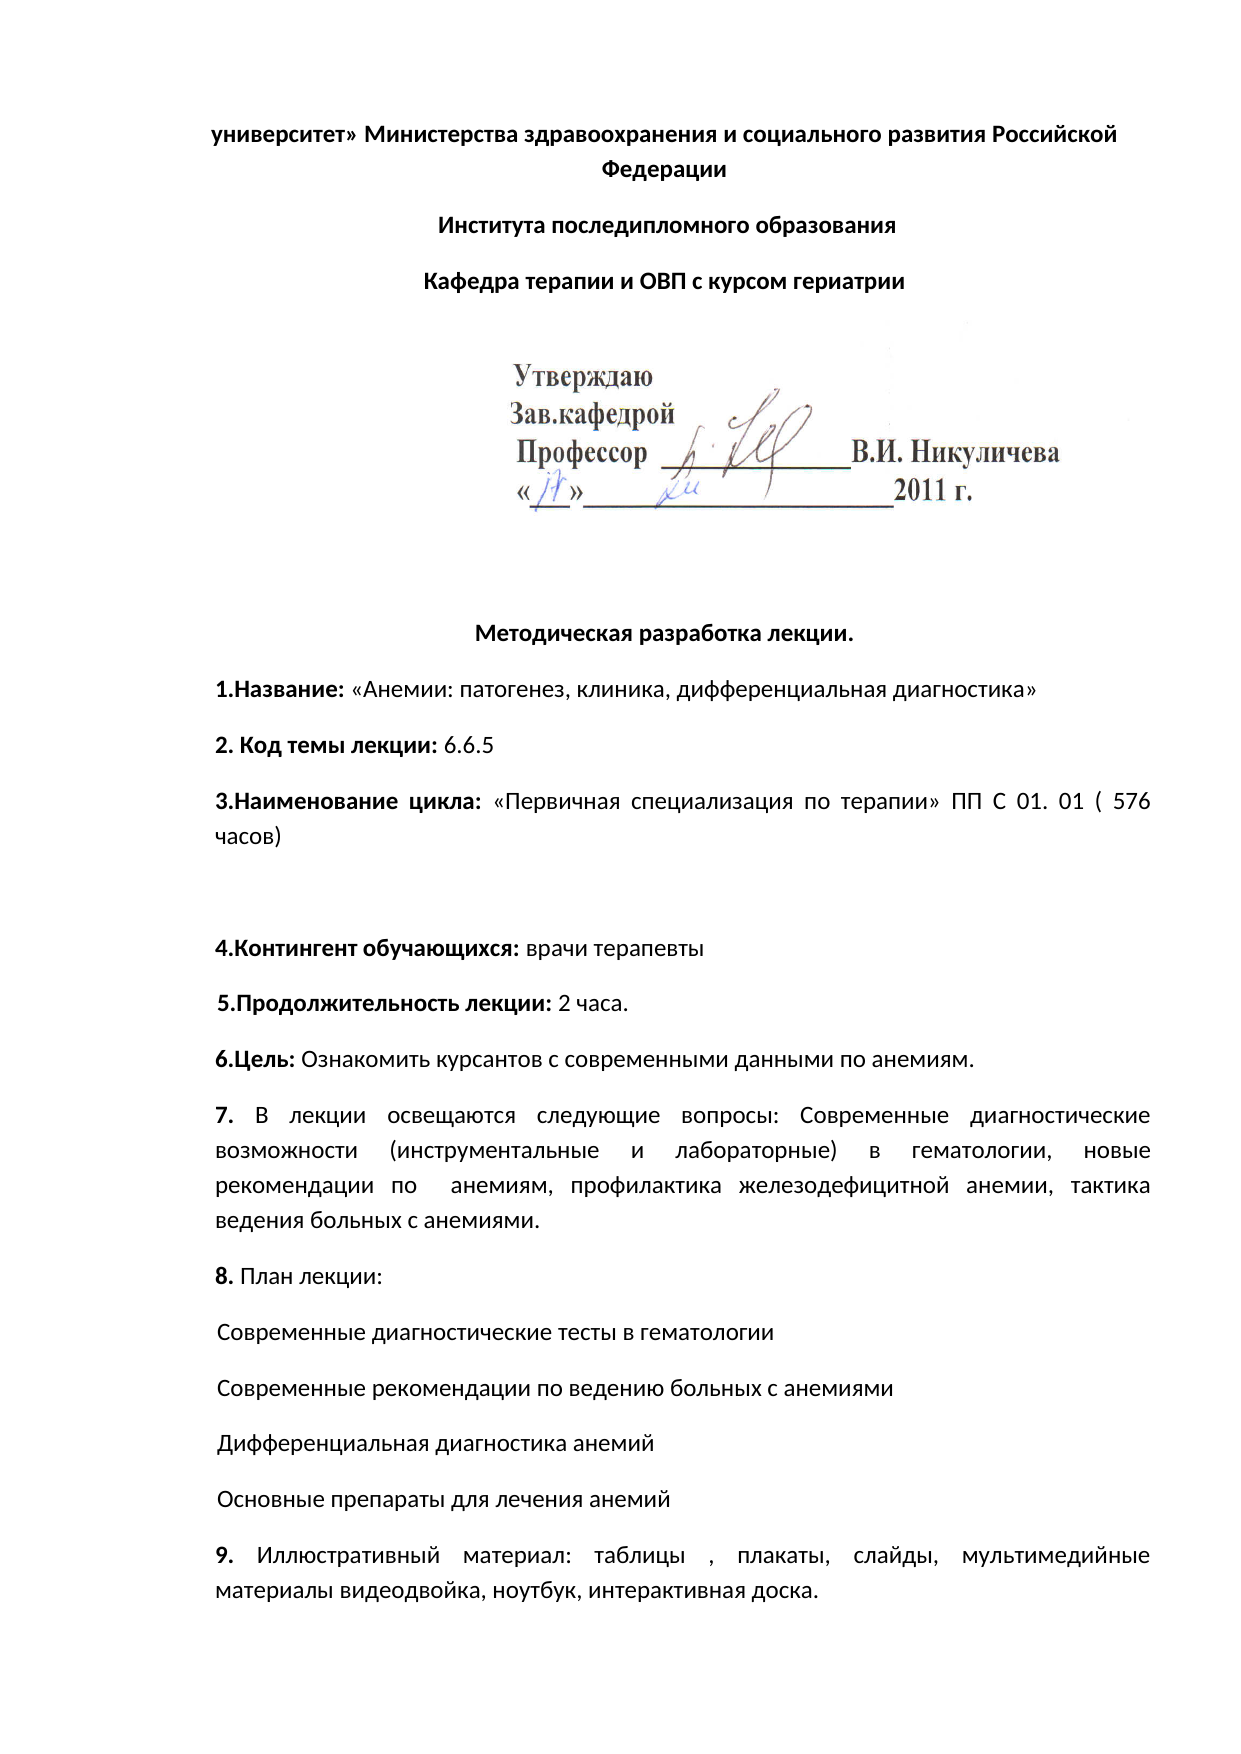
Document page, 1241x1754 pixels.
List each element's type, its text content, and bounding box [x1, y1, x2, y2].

text 5.Продолжительность лекции: 2 часа. [177, 987, 1152, 1018]
text Современные диагностические тесты в гематологии [217, 1316, 1152, 1346]
text 7. В лекции освещаются следующие вопросы: Современные диагностические возможности (инструментальные и лабораторные) в гематологии, новые рекомендации по анемиям, профилактика железодефицитной анемии, тактика ведения больных с анемиями. [215, 1099, 1152, 1235]
text Основные препараты для лечения анемий [217, 1483, 1152, 1514]
text 2. Код темы лекции: 6.6.5 [215, 729, 1152, 760]
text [177, 118, 1152, 184]
text 8. План лекции: [215, 1260, 1152, 1291]
text Современные рекомендации по ведению больных с анемиями [217, 1372, 1152, 1402]
text 1.Название: «Анемии: патогенез, клиника, дифференциальная диагностика» [215, 673, 1152, 704]
text Кафедра терапии и ОВП с курсом гериатрии [177, 265, 1152, 295]
text 6.Цель: Ознакомить курсантов с современными данными по анемиям. [215, 1043, 1152, 1074]
text 4.Контингент обучающихся: врачи терапевты [215, 932, 1152, 962]
picture [421, 320, 1152, 537]
text Института последипломного образования [177, 209, 1152, 239]
text 9. Иллюстративный материал: таблицы , плакаты, слайды, мультимедийные материалы видеодвойка, ноутбук, интерактивная доска. [215, 1539, 1152, 1605]
text 3.Наименование цикла: «Первичная специализация по терапии» ПП С 01. 01 ( 576 часов) [215, 785, 1152, 851]
text Методическая разработка лекции. [177, 617, 1152, 648]
text Дифференциальная диагностика анемий [217, 1427, 1152, 1458]
